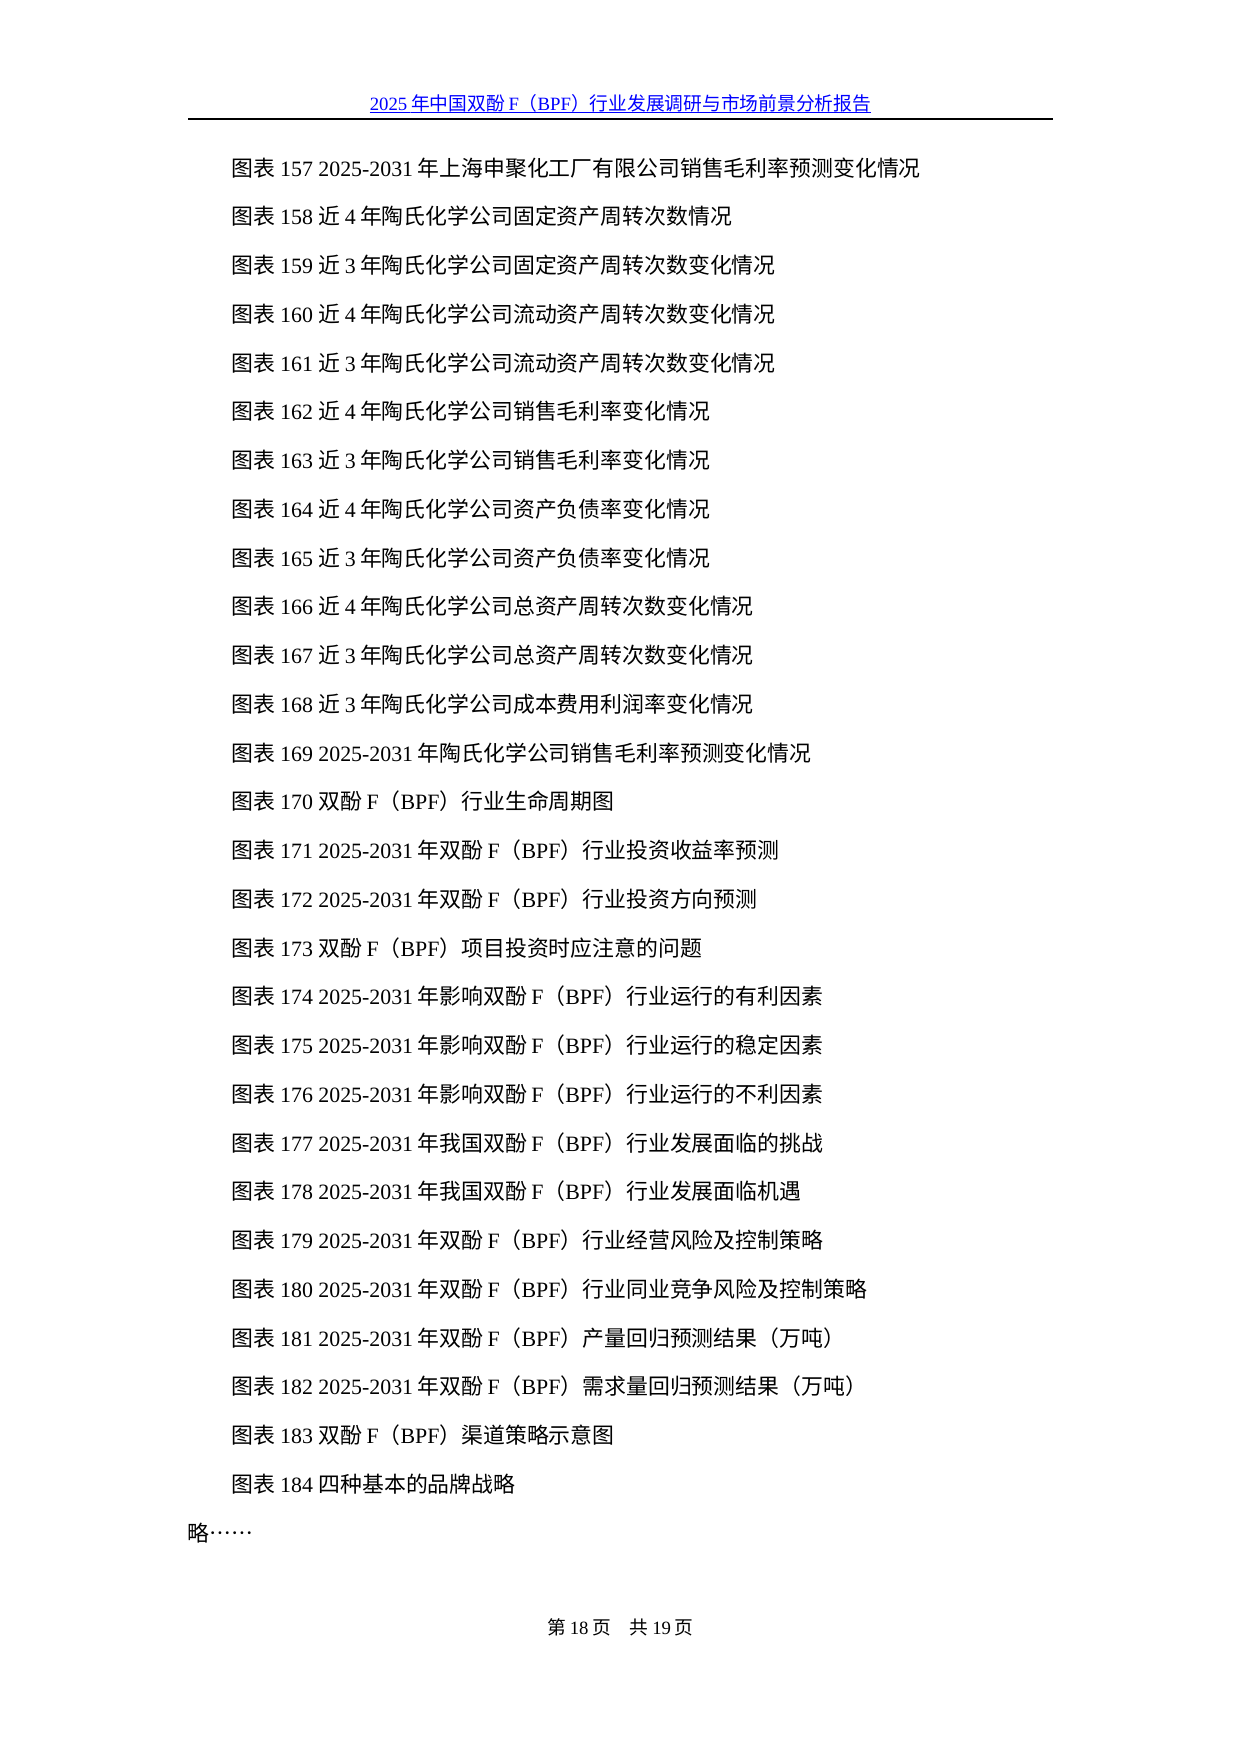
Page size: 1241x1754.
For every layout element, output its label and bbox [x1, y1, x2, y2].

text [187, 150, 1053, 1548]
